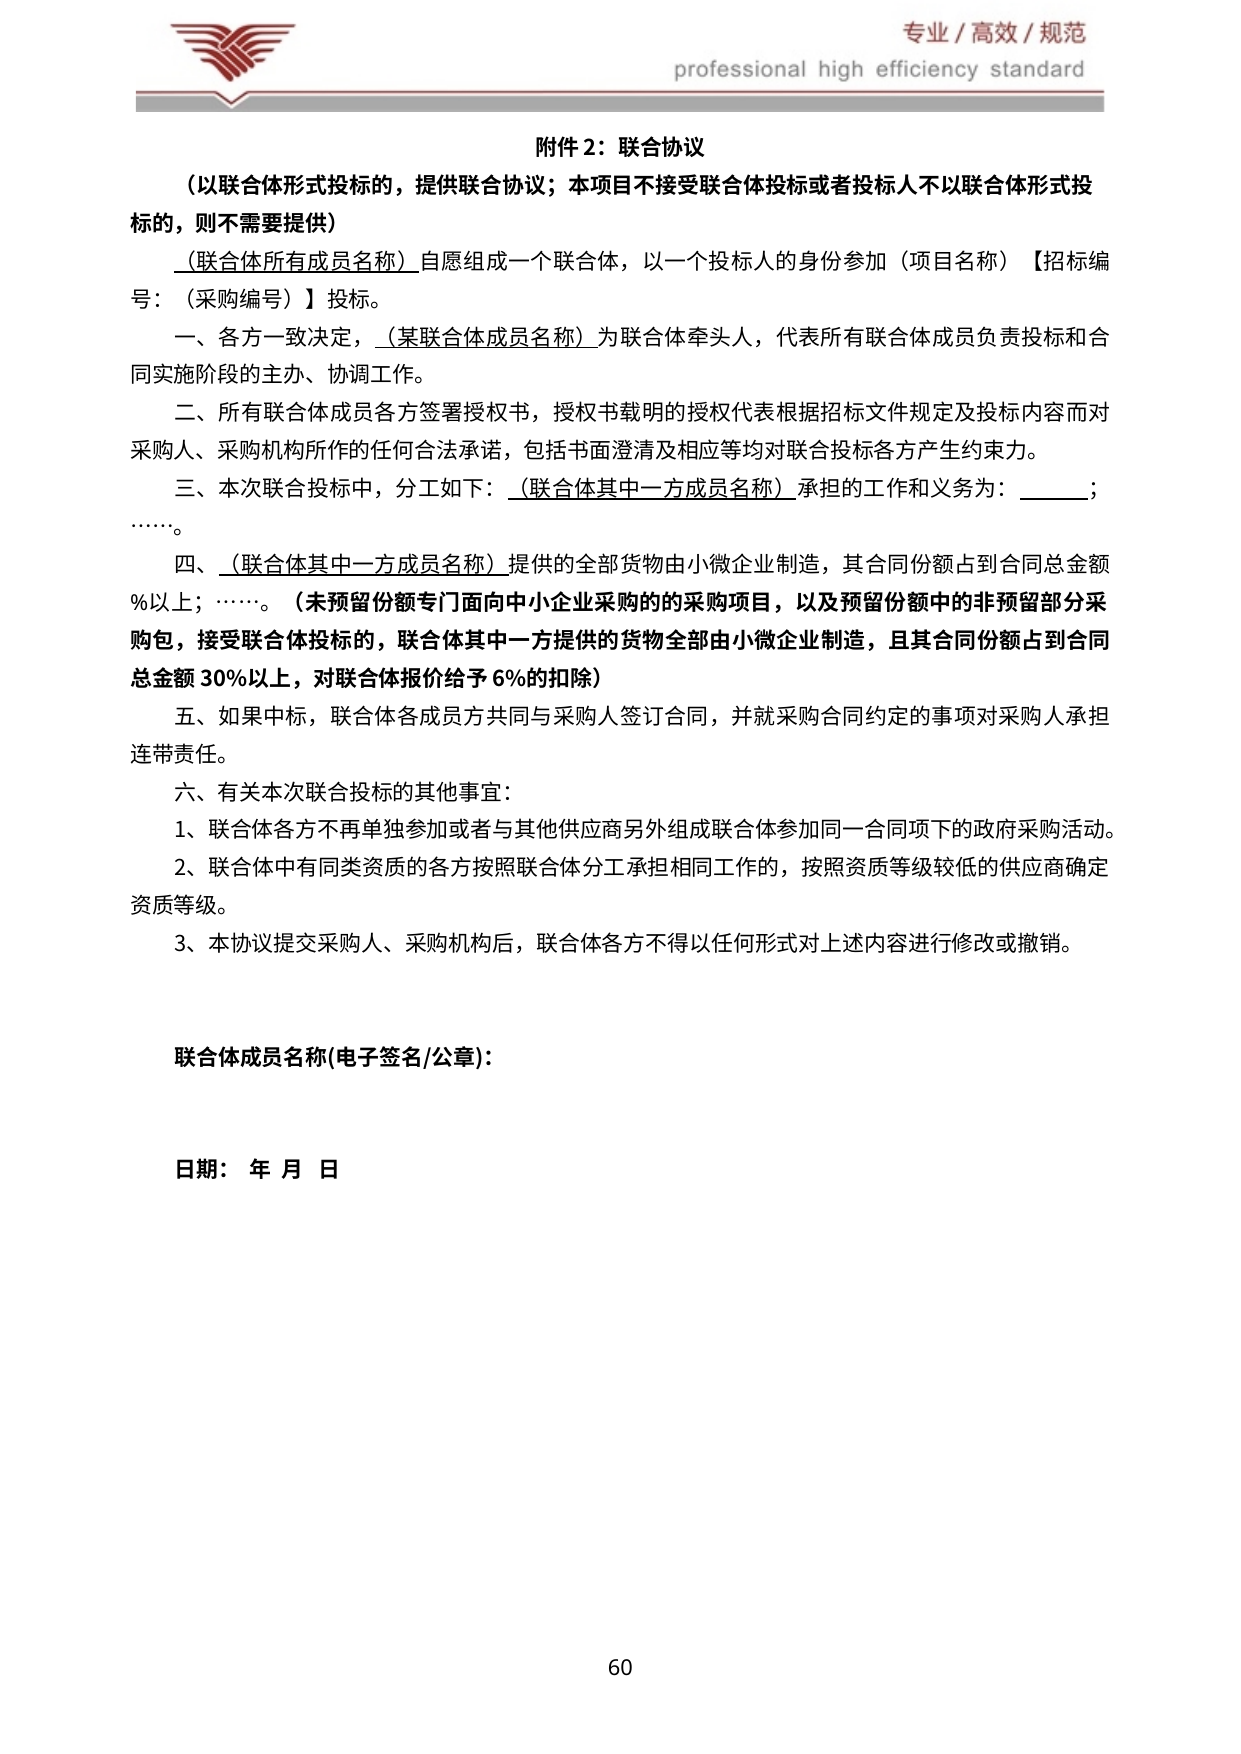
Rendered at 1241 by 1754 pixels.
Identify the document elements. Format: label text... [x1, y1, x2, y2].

text 一、各方一致决定，（某联合体成员名称）为联合体牵头人，代表所有联合体成员负责投标和合同实施阶段的主办、协调工作。 [130, 319, 1110, 389]
picture [135, 0, 1105, 112]
text 3、本协议提交采购人、采购机构后，联合体各方不得以任何形式对上述内容进行修改或撤销。 [130, 926, 1110, 958]
text 二、所有联合体成员各方签署授权书，授权书载明的授权代表根据招标文件规定及投标内容而对采购人、采购机构所作的任何合法承诺，包括书面澄清及相应等均对联合投标各方产生约束力。 [130, 395, 1110, 465]
text 2、联合体中有同类资质的各方按照联合体分工承担相同工作的，按照资质等级较低的供应商确定资质等级。 [130, 850, 1110, 920]
text 三、本次联合投标中，分工如下：（联合体其中一方成员名称）承担的工作和义务为： ；……。 [130, 471, 1110, 541]
text 附件2：联合协议 [130, 130, 1110, 162]
text （以联合体形式投标的，提供联合协议；本项目不接受联合体投标或者投标人不以联合体形式投标的，则不需要提供） [130, 168, 1110, 237]
text 六、有关本次联合投标的其他事宜： [130, 774, 1110, 806]
text 1、联合体各方不再单独参加或者与其他供应商另外组成联合体参加同一合同项下的政府采购活动。 [130, 812, 1110, 844]
text 联合体成员名称(电子签名/公章)： [130, 1040, 1110, 1072]
text 日期： 年 月 日 [130, 1152, 1110, 1183]
text 五、如果中标，联合体各成员方共同与采购人签订合同，并就采购合同约定的事项对采购人承担连带责任。 [130, 699, 1110, 768]
text （联合体所有成员名称）自愿组成一个联合体，以一个投标人的身份参加（项目名称）【招标编号：（采购编号）】投标。 [130, 244, 1110, 313]
text 四、（联合体其中一方成员名称）提供的全部货物由小微企业制造，其合同份额占到合同总金额 %以上；……。（未预留份额专门面向中小企业采购的的采购项目，以及预留份额中的非预留部分采购包，接受联合体投标的，联合体其中一方提供的货物全部由小微企业制造，且其合同份额占到合同总金额 30%以上，对联合体报价给予6%的扣除） [130, 547, 1110, 692]
